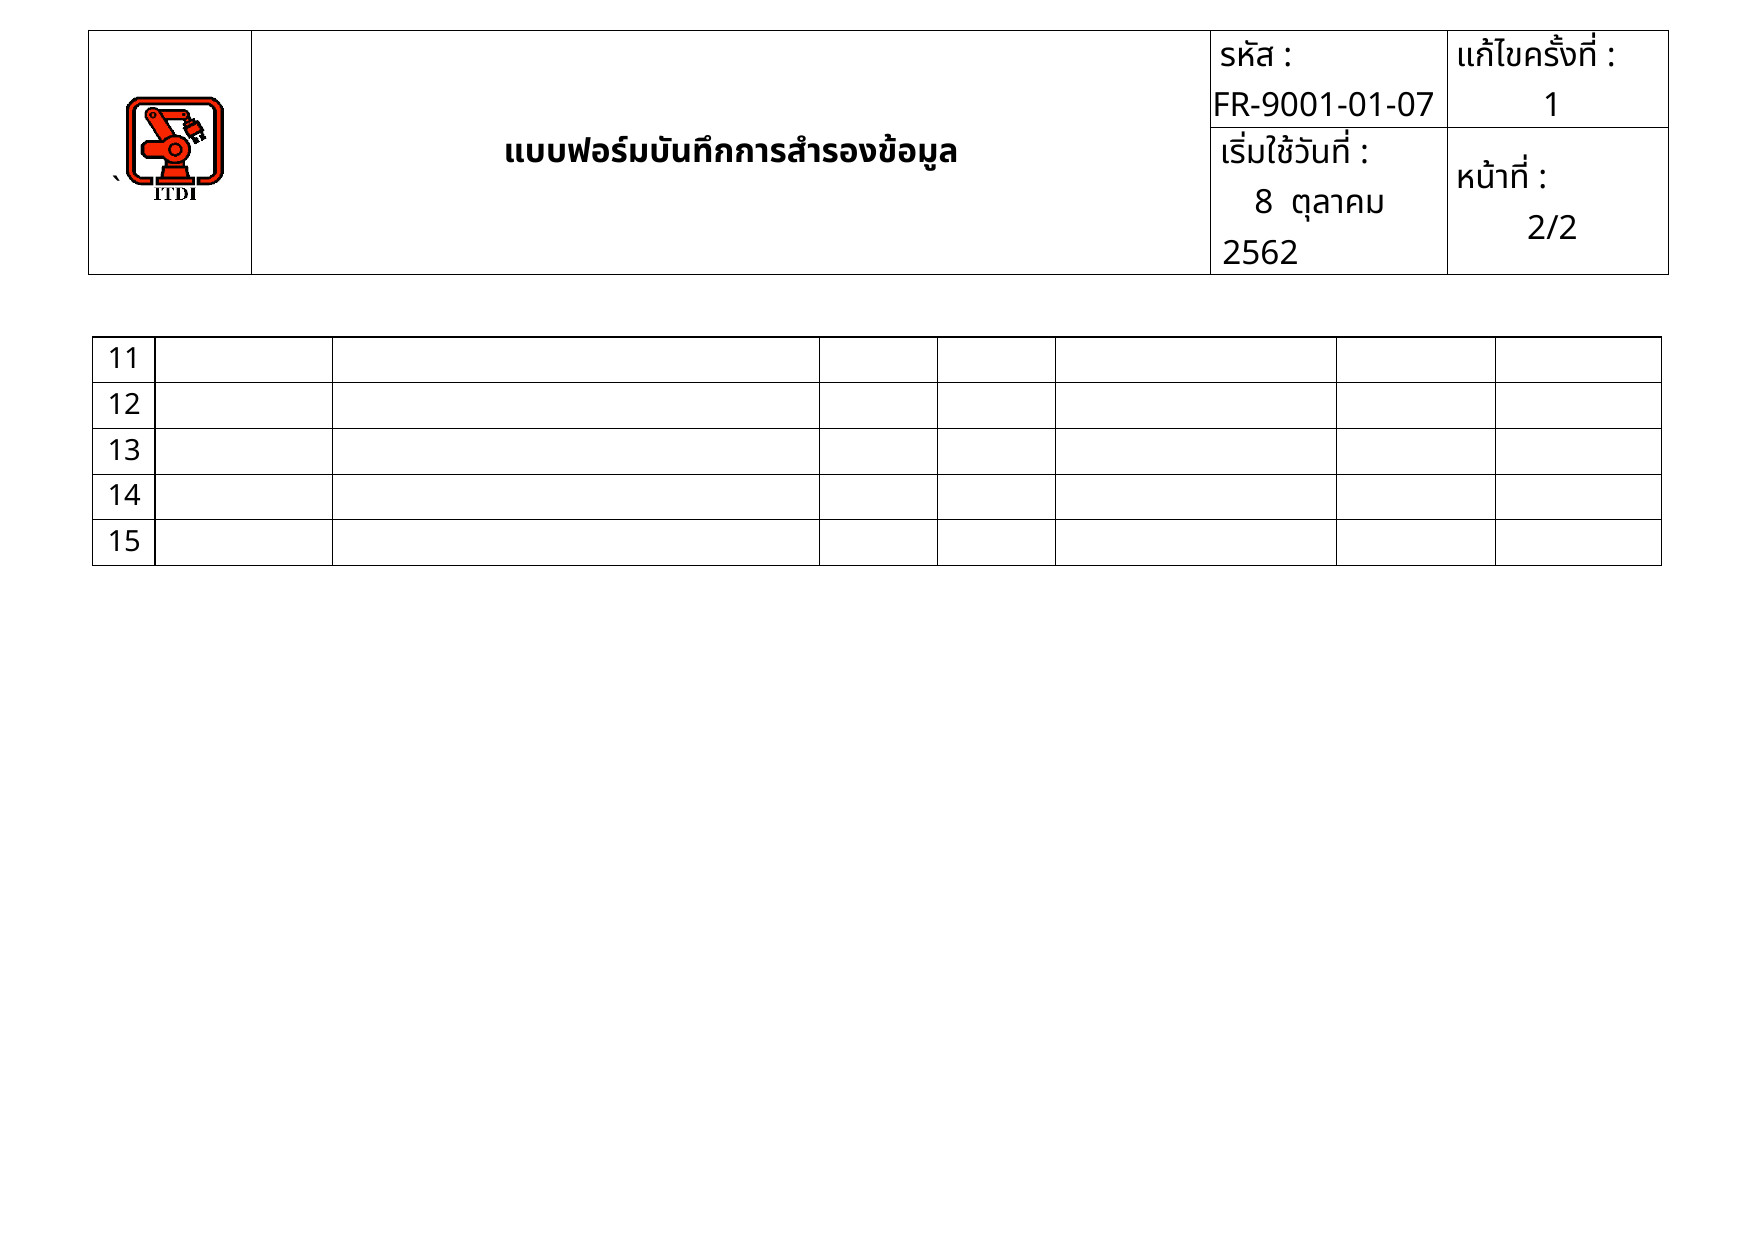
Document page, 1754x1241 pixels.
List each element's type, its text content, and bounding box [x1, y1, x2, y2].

table_cell [156, 520, 332, 565]
table_cell [333, 338, 819, 382]
table_cell 15 [93, 520, 154, 565]
table_cell [156, 475, 332, 519]
table_cell [1496, 429, 1661, 473]
table_cell [1056, 475, 1336, 519]
table_cell [938, 475, 1055, 519]
table_cell [820, 338, 937, 382]
table_cell [1496, 520, 1661, 565]
table_cell [156, 429, 332, 473]
table_cell [1496, 475, 1661, 519]
table_cell [1337, 520, 1495, 565]
table_cell [820, 520, 937, 565]
table_cell [1056, 383, 1336, 428]
table_cell [333, 475, 819, 519]
table_cell [938, 383, 1055, 428]
table_cell [156, 383, 332, 428]
table_cell [156, 338, 332, 382]
table_cell [333, 520, 819, 565]
table_cell [1337, 338, 1495, 382]
table_cell [820, 383, 937, 428]
table_cell [333, 429, 819, 473]
table_cell 12 [93, 383, 154, 428]
table_cell [820, 475, 937, 519]
table_cell [1337, 475, 1495, 519]
picture [120, 93, 229, 202]
table_cell [1496, 338, 1661, 382]
table_cell [333, 383, 819, 428]
table_cell [938, 520, 1055, 565]
table_cell [1496, 383, 1661, 428]
table_cell [1056, 520, 1336, 565]
table_cell [938, 429, 1055, 473]
table_cell [1337, 383, 1495, 428]
table_cell [1337, 429, 1495, 473]
table_cell [820, 429, 937, 473]
table_cell 14 [93, 475, 154, 519]
table_cell [1056, 429, 1336, 473]
table_cell 11 [93, 338, 154, 382]
table_cell [938, 338, 1055, 382]
table_cell [1056, 338, 1336, 382]
table_cell 13 [93, 429, 154, 473]
